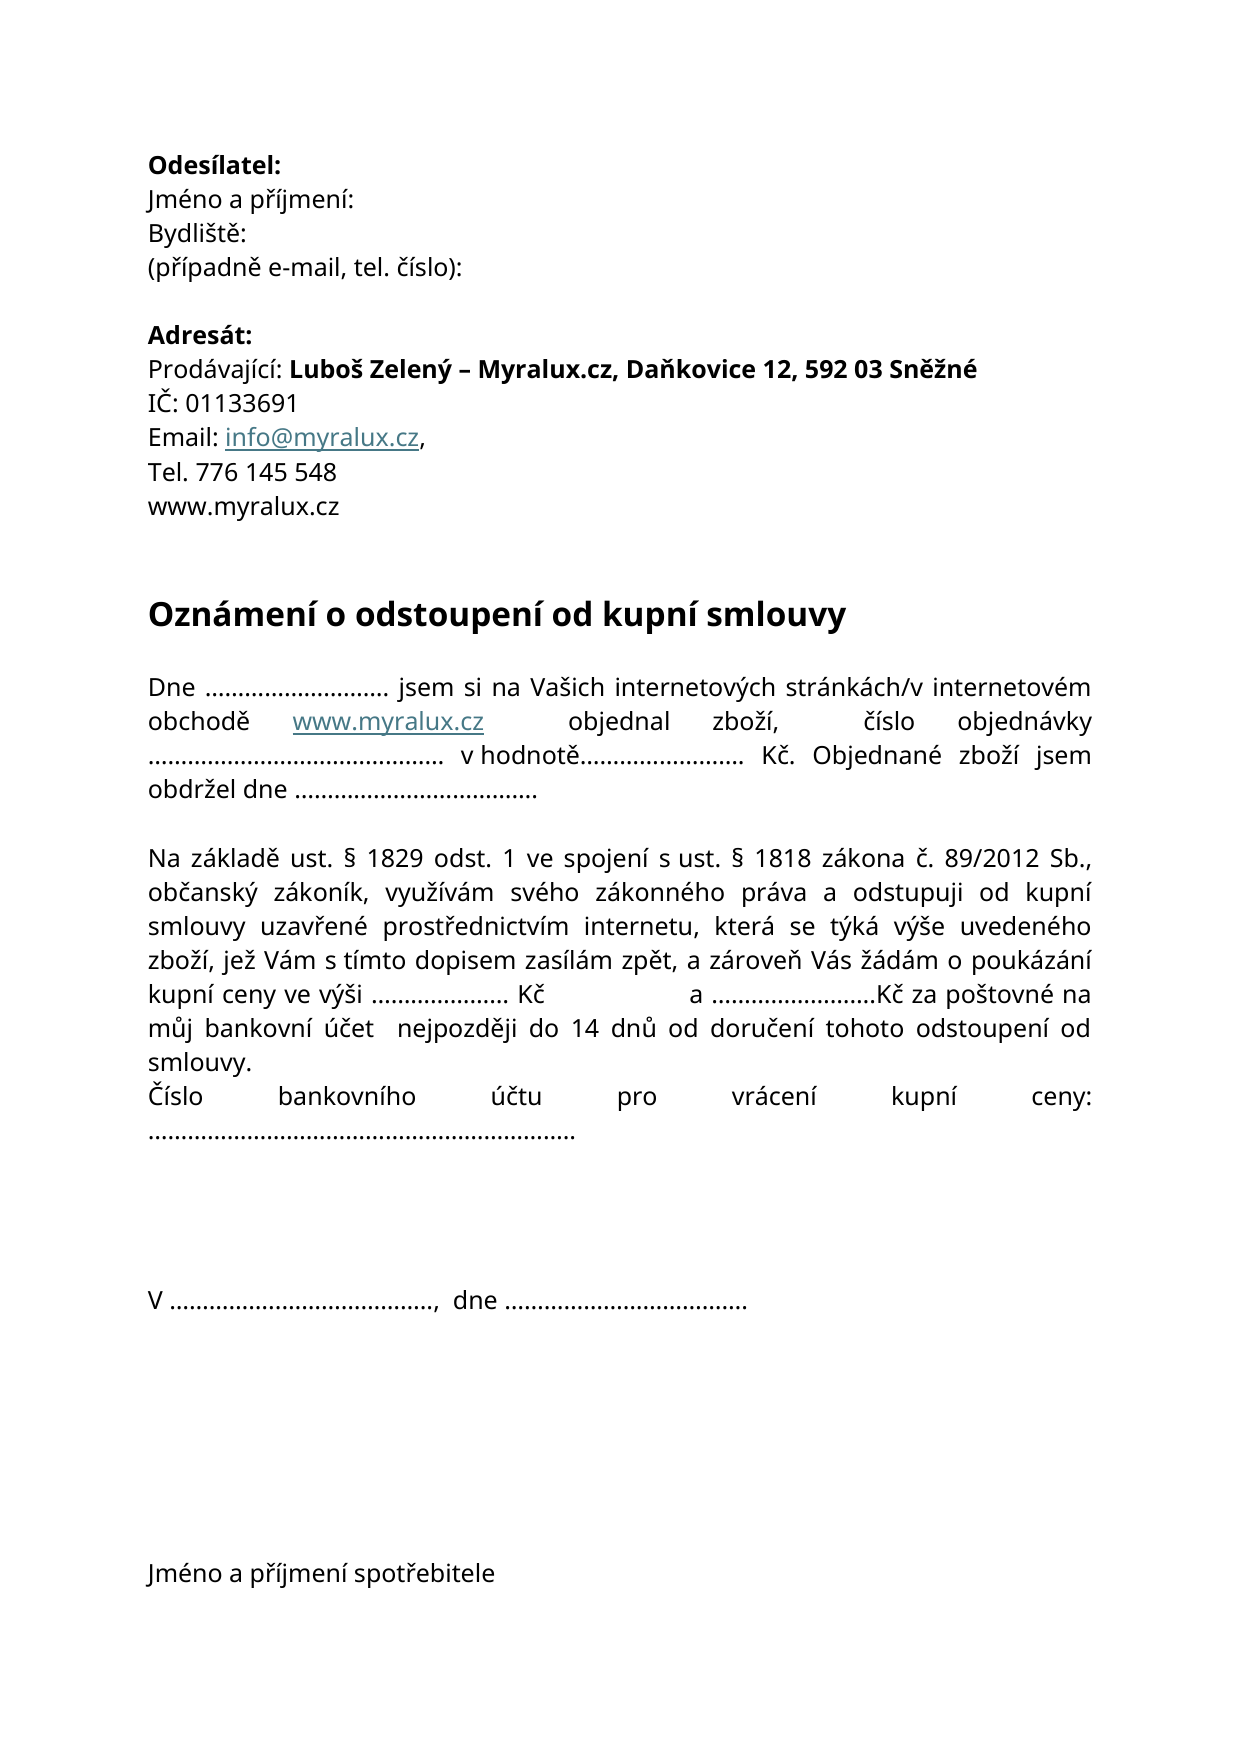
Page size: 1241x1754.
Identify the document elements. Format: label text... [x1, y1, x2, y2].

text Odesílatel: [148, 148, 1093, 182]
text Dne ………………………. jsem si na Vašich internetových stránkách/v internetovém obchodě www.myralux.cz objednal zboží, číslo objednávky ……………………………………… v hodnotě……………………. Kč. Objednané zboží jsem obdržel dne ………………………………. [148, 670, 1093, 806]
text Jméno a příjmení spotřebitele [148, 1556, 1093, 1589]
text Prodávající: Luboš Zelený – Myralux.cz, Daňkovice 12, 592 03 Sněžné [148, 352, 1093, 386]
text (případně e-mail, tel. číslo): [148, 250, 1093, 284]
text V ……………..………………….., dne ………………………………. [148, 1283, 1093, 1317]
text Na základě ust. § 1829 odst. 1 ve spojení s ust. § 1818 zákona č. 89/2012 Sb., občanský zákoník, využívám svého zákonného práva a odstupuji od kupní smlouvy uzavřené prostřednictvím internetu, která se týká výše uvedeného zboží, jež Vám s tímto dopisem zasílám zpět, a zároveň Vás žádám o poukázání kupní ceny ve výši ………………… Kč a …………………….Kč za poštovné na můj bankovní účet nejpozději do 14 dnů od doručení tohoto odstoupení od smlouvy. [148, 840, 1093, 1079]
text IČ: 01133691 [148, 386, 1093, 420]
text Jméno a příjmení: [148, 182, 1093, 216]
text Tel. 776 145 548 [148, 454, 1093, 488]
text Číslo bankovního účtu pro vrácení kupní ceny: ……………………………………………………….. [148, 1079, 1093, 1147]
text Adresát: [148, 318, 1093, 352]
text www.myralux.cz [148, 488, 1093, 522]
text Email: info@myralux.cz, [148, 420, 1093, 454]
text Oznámení o odstoupení od kupní smlouvy [148, 590, 1093, 636]
text Bydliště: [148, 216, 1093, 250]
